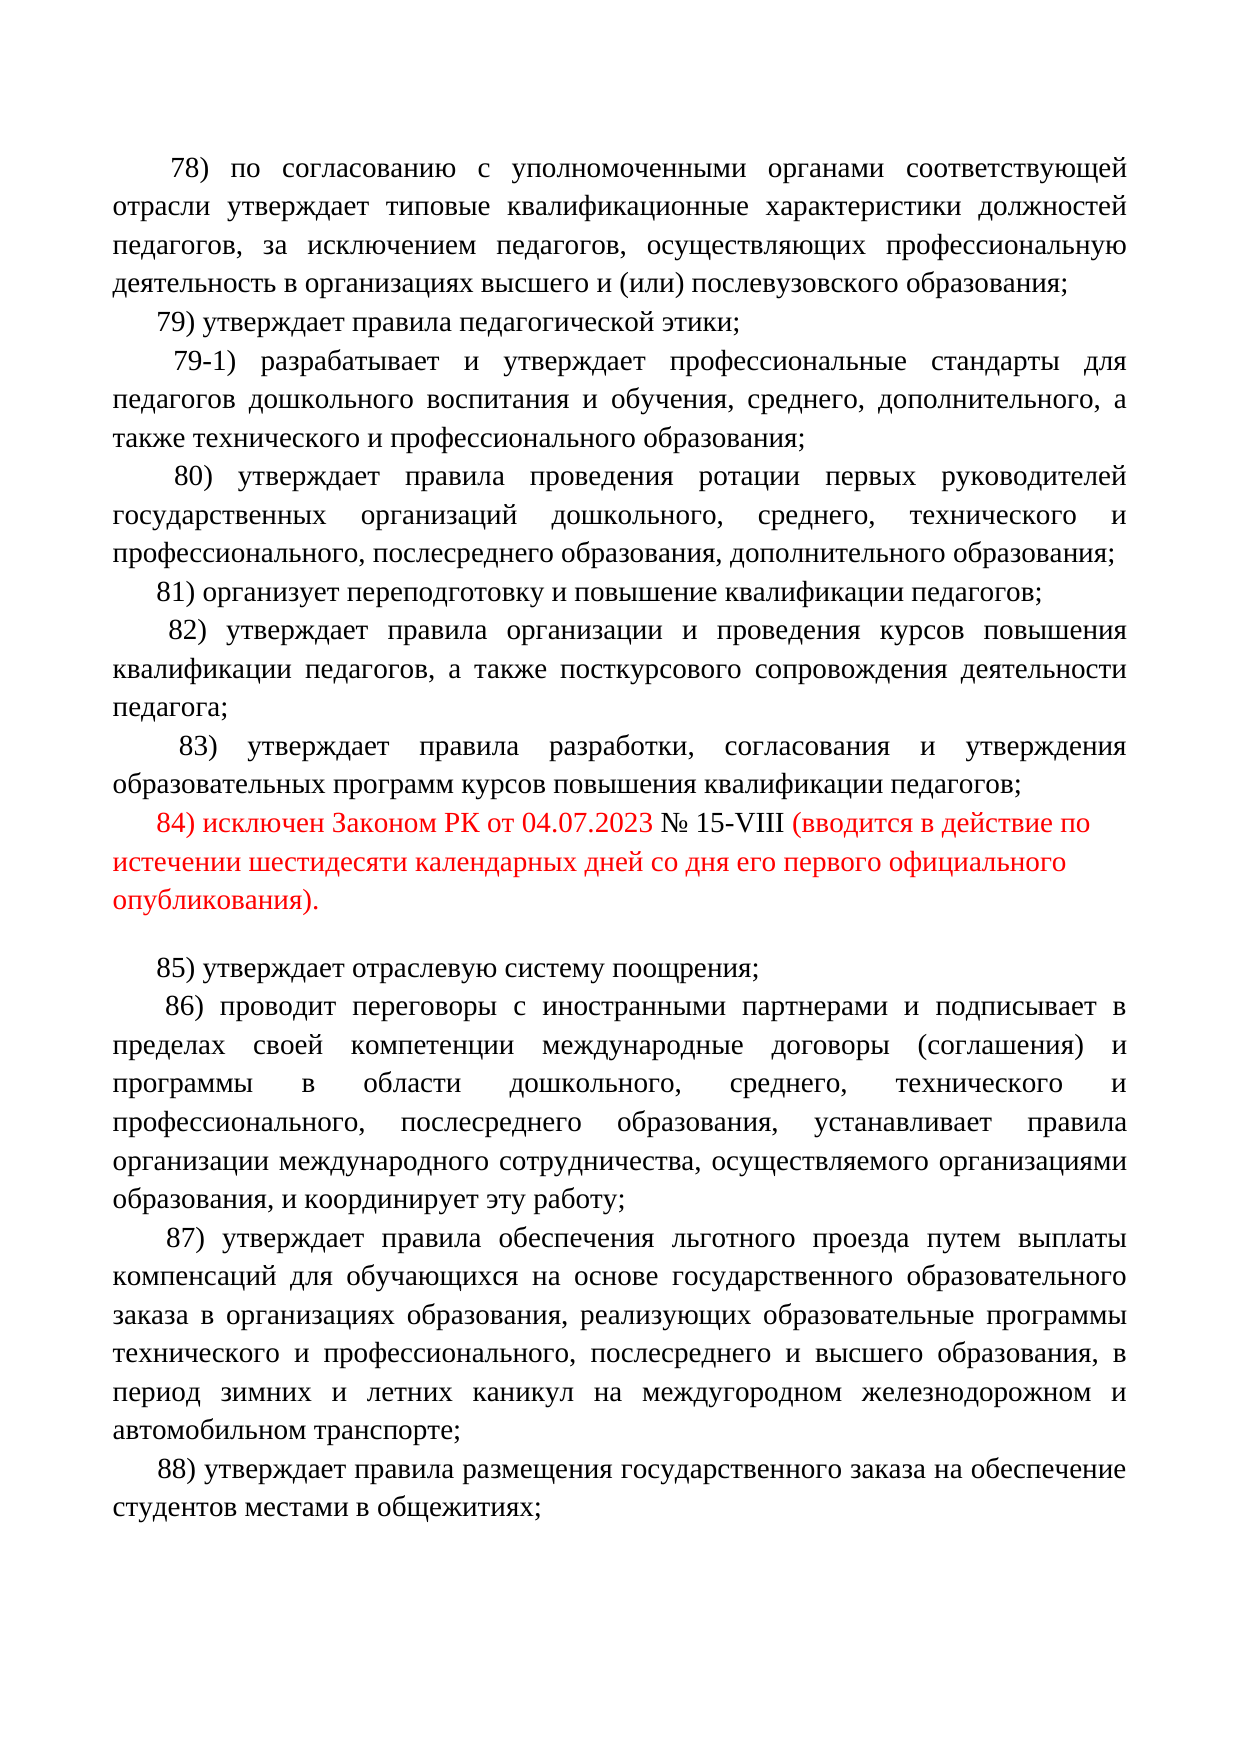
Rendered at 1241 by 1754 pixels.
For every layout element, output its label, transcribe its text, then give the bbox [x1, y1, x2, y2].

text 83) утверждает правила разработки, согласования и утверждения образовательных программ курсов повышения квалификации педагогов; [112, 728, 1128, 800]
text 84) исключен Законом РК от 04.07.2023 № 15-VIII (вводится в действие по истечении шестидесяти календарных дней со дня его первого официального опубликования). [112, 805, 1128, 946]
text 86) проводит переговоры с иностранными партнерами и подписывает в пределах своей компетенции международные договоры (соглашения) и программы в области дошкольного, среднего, технического и профессионального, послесреднего образования, устанавливает правила организации международного сотрудничества, осуществляемого организациями образования, и координирует эту работу; [112, 988, 1128, 1215]
text 79) утверждает правила педагогической этики; [112, 304, 1128, 338]
text 81) организует переподготовку и повышение квалификации педагогов; [112, 574, 1128, 607]
text 88) утверждает правила размещения государственного заказа на обеспечение студентов местами в общежитиях; [112, 1451, 1128, 1523]
text 78) по согласованию с уполномоченными органами соответствующей отрасли утверждает типовые квалификационные характеристики должностей педагогов, за исключением педагогов, осуществляющих профессиональную деятельность в организациях высшего и (или) послевузовского образования; [112, 150, 1128, 299]
text 80) утверждает правила проведения ротации первых руководителей государственных организаций дошкольного, среднего, технического и профессионального, послесреднего образования, дополнительного образования; [112, 458, 1128, 569]
text 87) утверждает правила обеспечения льготного проезда путем выплаты компенсаций для обучающихся на основе государственного образовательного заказа в организациях образования, реализующих образовательные программы технического и профессионального, послесреднего и высшего образования, в период зимних и летних каникул на междугородном железнодорожном и автомобильном транспорте; [112, 1220, 1128, 1446]
text 82) утверждает правила организации и проведения курсов повышения квалификации педагогов, а также посткурсового сопровождения деятельности педагога; [112, 612, 1128, 723]
text 85) утверждает отраслевую систему поощрения; [112, 950, 1128, 983]
text 79-1) разрабатывает и утверждает профессиональные стандарты для педагогов дошкольного воспитания и обучения, среднего, дополнительного, а также технического и профессионального образования; [112, 343, 1128, 453]
